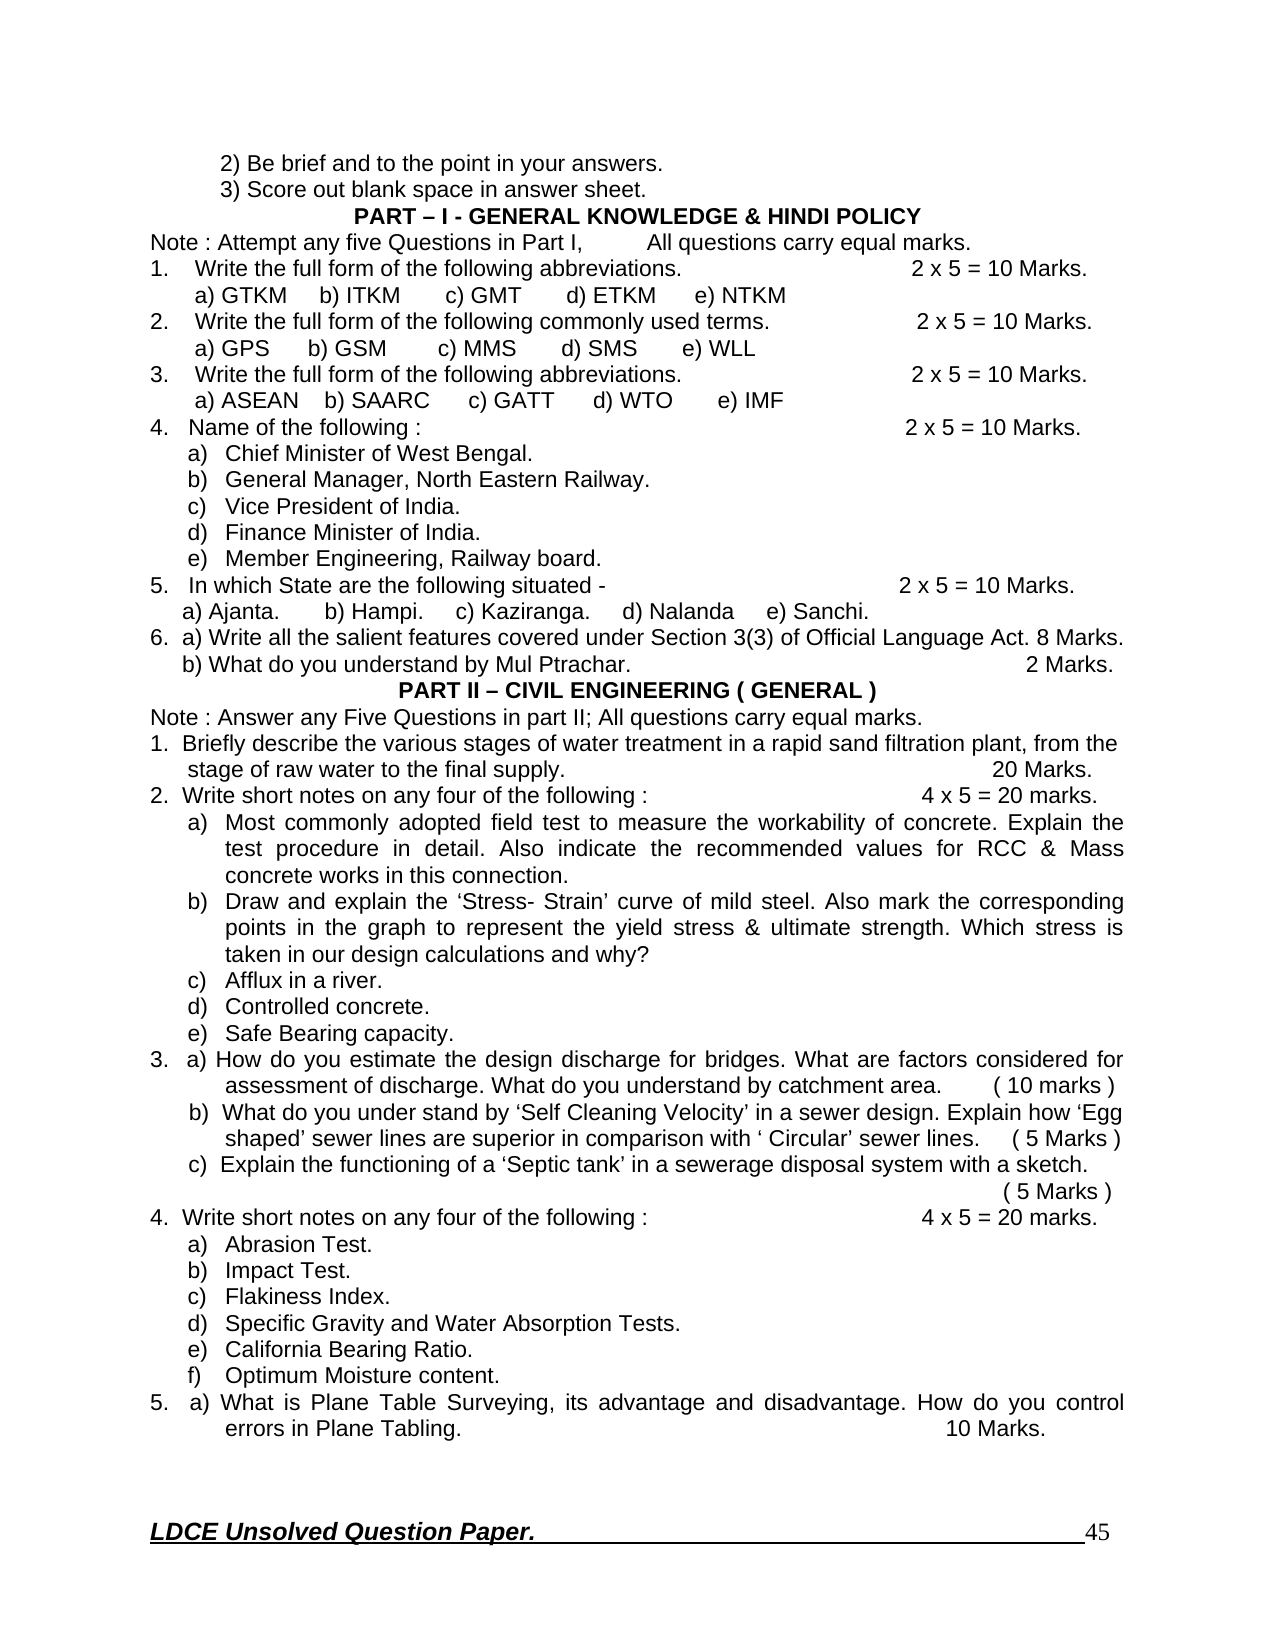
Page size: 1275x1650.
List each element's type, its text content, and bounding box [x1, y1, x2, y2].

text PART II – CIVIL ENGINEERING ( GENERAL ) [150, 677, 1125, 703]
list California Bearing Ratio. [187, 1336, 1125, 1362]
text 5. In which State are the following situated - 2 x 5 = 10 Marks. [150, 572, 1125, 598]
text 2. Write the full form of the following commonly used terms. 2 x 5 = 10 Marks. [150, 308, 1125, 334]
list Specific Gravity and Water Absorption Tests. [187, 1309, 1125, 1336]
list Controlled concrete. [187, 993, 1125, 1020]
list Abrasion Test. [187, 1231, 1125, 1257]
text a) Ajanta. b) Hampi. c) Kaziranga. d) Nalanda e) Sanchi. [150, 598, 1125, 624]
text a) GPS b) GSM c) MMS d) SMS e) WLL [150, 334, 1125, 361]
text 4. Write short notes on any four of the following : 4 x 5 = 20 marks. [150, 1204, 1125, 1231]
list Vice President of India. [187, 493, 1125, 519]
list Draw and explain the ‘Stress- Strain’ curve of mild steel. Also mark the corresponding points in the graph to represent the yield stress & ultimate strength. Which stress is taken in our design calculations and why? [187, 888, 1125, 967]
text 2. Write short notes on any four of the following : 4 x 5 = 20 marks. [150, 782, 1125, 809]
text 1. Write the full form of the following abbreviations. 2 x 5 = 10 Marks. [150, 255, 1125, 282]
text b) What do you under stand by ‘Self Cleaning Velocity’ in a sewer design. Explain how ‘Egg shaped’ sewer lines are superior in comparison with ‘ Circular’ sewer lines. ( 5 Marks ) [150, 1099, 1125, 1151]
text 4. Name of the following : 2 x 5 = 10 Marks. [150, 413, 1125, 440]
text 2) Be brief and to the point in your answers. [150, 150, 1125, 176]
text c) Explain the functioning of a ‘Septic tank’ in a sewerage disposal system with a sketch. [150, 1151, 1125, 1178]
list Member Engineering, Railway board. [187, 545, 1125, 572]
list General Manager, North Eastern Railway. [187, 466, 1125, 493]
text ( 5 Marks ) [150, 1178, 1125, 1204]
text 3) Score out blank space in answer sheet. [150, 176, 1125, 203]
list Chief Minister of West Bengal. [187, 440, 1125, 466]
text 5. a) What is Plane Table Surveying, its advantage and disadvantage. How do you control errors in Plane Tabling. 10 Marks. [150, 1389, 1125, 1441]
text a) ASEAN b) SAARC c) GATT d) WTO e) IMF [150, 387, 1125, 413]
text 3. Write the full form of the following abbreviations. 2 x 5 = 10 Marks. [150, 361, 1125, 387]
text b) What do you understand by Mul Ptrachar. 2 Marks. [150, 651, 1125, 677]
list Safe Bearing capacity. [187, 1020, 1125, 1046]
list Impact Test. [187, 1257, 1125, 1283]
text Note : Attempt any five Questions in Part I, All questions carry equal marks. [150, 229, 1125, 255]
text Note : Answer any Five Questions in part II; All questions carry equal marks. [150, 703, 1125, 730]
text PART – I - GENERAL KNOWLEDGE & HINDI POLICY [150, 203, 1125, 229]
list Afflux in a river. [187, 967, 1125, 993]
text 1. Briefly describe the various stages of water treatment in a rapid sand filtration plant, from the stage of raw water to the final supply. 20 Marks. [150, 730, 1125, 782]
text a) GTKM b) ITKM c) GMT d) ETKM e) NTKM [150, 282, 1125, 308]
text 6. a) Write all the salient features covered under Section 3(3) of Official Language Act. 8 Marks. [150, 624, 1125, 651]
list Finance Minister of India. [187, 519, 1125, 545]
list Most commonly adopted field test to measure the workability of concrete. Explain the test procedure in detail. Also indicate the recommended values for RCC & Mass concrete works in this connection. [187, 809, 1125, 888]
list Optimum Moisture content. [187, 1362, 1125, 1389]
list Flakiness Index. [187, 1283, 1125, 1309]
text 3. a) How do you estimate the design discharge for bridges. What are factors considered for assessment of discharge. What do you understand by catchment area. ( 10 marks ) [150, 1046, 1125, 1099]
